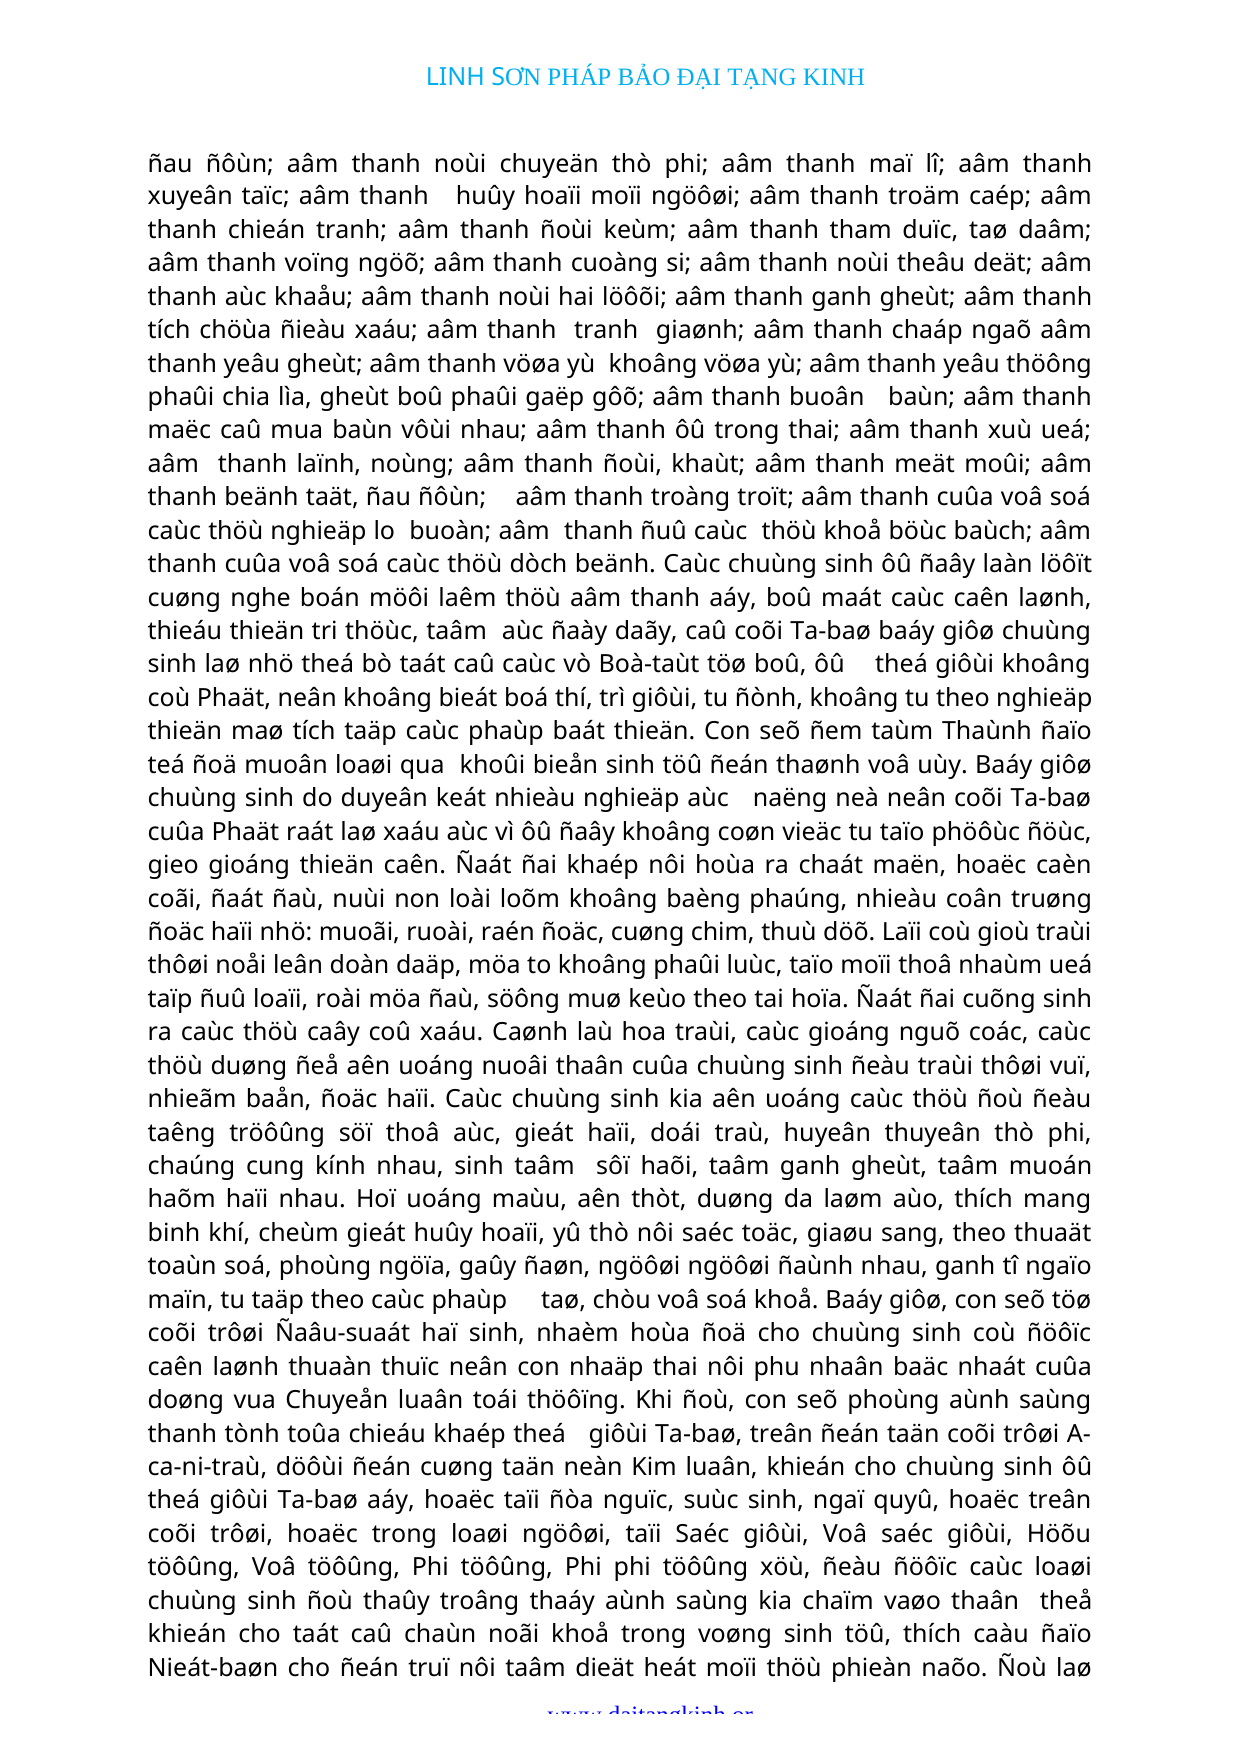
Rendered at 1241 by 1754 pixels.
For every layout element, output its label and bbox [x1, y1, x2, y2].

text [147, 145, 1093, 1683]
